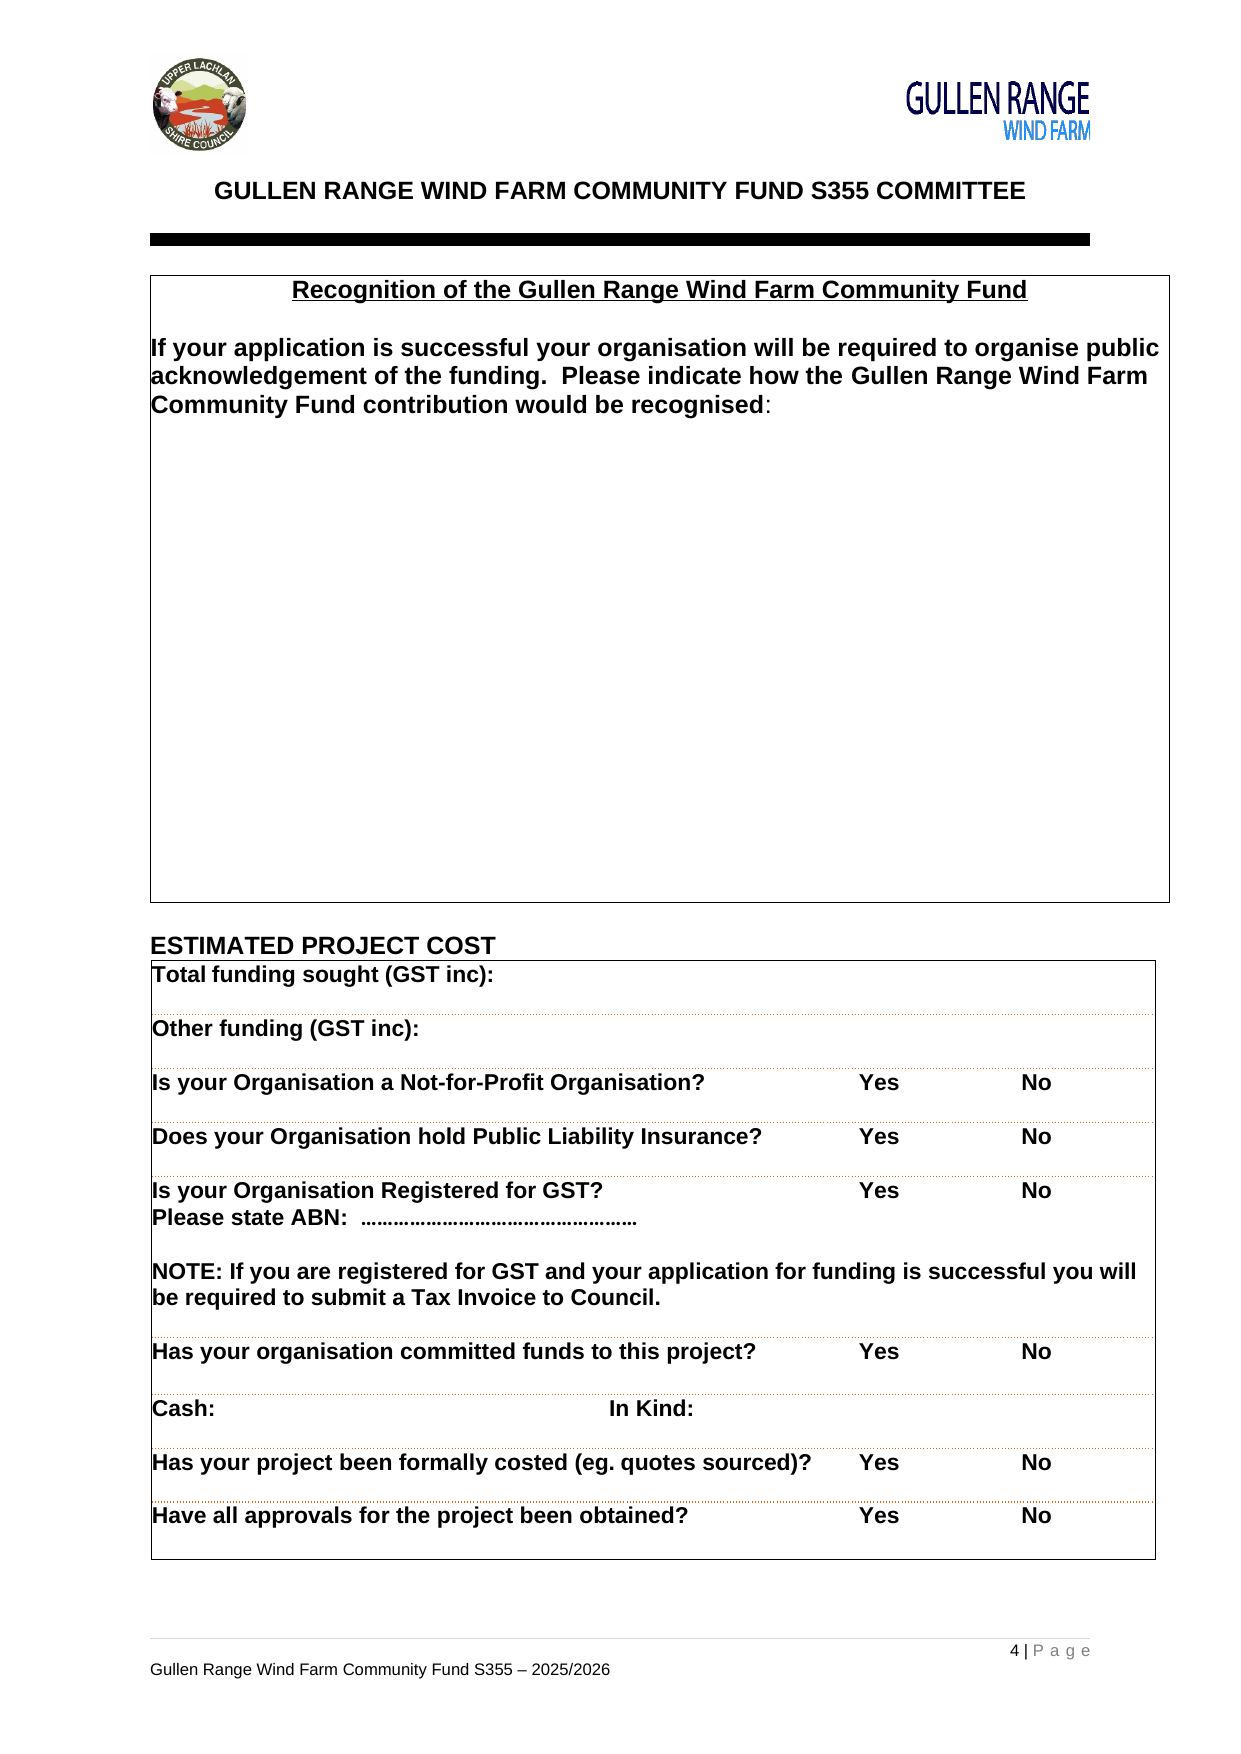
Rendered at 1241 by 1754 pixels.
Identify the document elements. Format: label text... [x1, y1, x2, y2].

table_cell Has your organisation committed funds to this project? Yes No [152, 1337, 1155, 1394]
table_cell Cash: In Kind: [152, 1394, 1155, 1448]
table_cell Is your Organisation a Not-for-Profit Organisation? Yes No [152, 1068, 1155, 1122]
text ESTIMATED PROJECT COST [150, 931, 1090, 960]
table_cell Other funding (GST inc): [152, 1014, 1155, 1068]
table_cell Is your Organisation Registered for GST? Yes No Please state ABN: …………………………………………… NOTE: If you are registered for GST and your application for funding is successful you will be required to submit a Tax Invoice to Council. [152, 1176, 1155, 1337]
picture [906, 81, 1091, 140]
table_cell Does your Organisation hold Public Liability Insurance? Yes No [152, 1122, 1155, 1176]
table_header Recognition of the Gullen Range Wind Farm Community Fund If your application is successful your organisation will be required to organise public acknowledgement of the funding. Please indicate how the Gullen Range Wind Farm Community Fund contribution would be recognised: [151, 276, 1169, 902]
table_header Total funding sought (GST inc): [152, 961, 1155, 1014]
table_cell Has your project been formally costed (eg. quotes sourced)? Yes No [152, 1448, 1155, 1501]
picture [149, 53, 250, 154]
table_cell Have all approvals for the project been obtained? Yes No [152, 1501, 1155, 1558]
